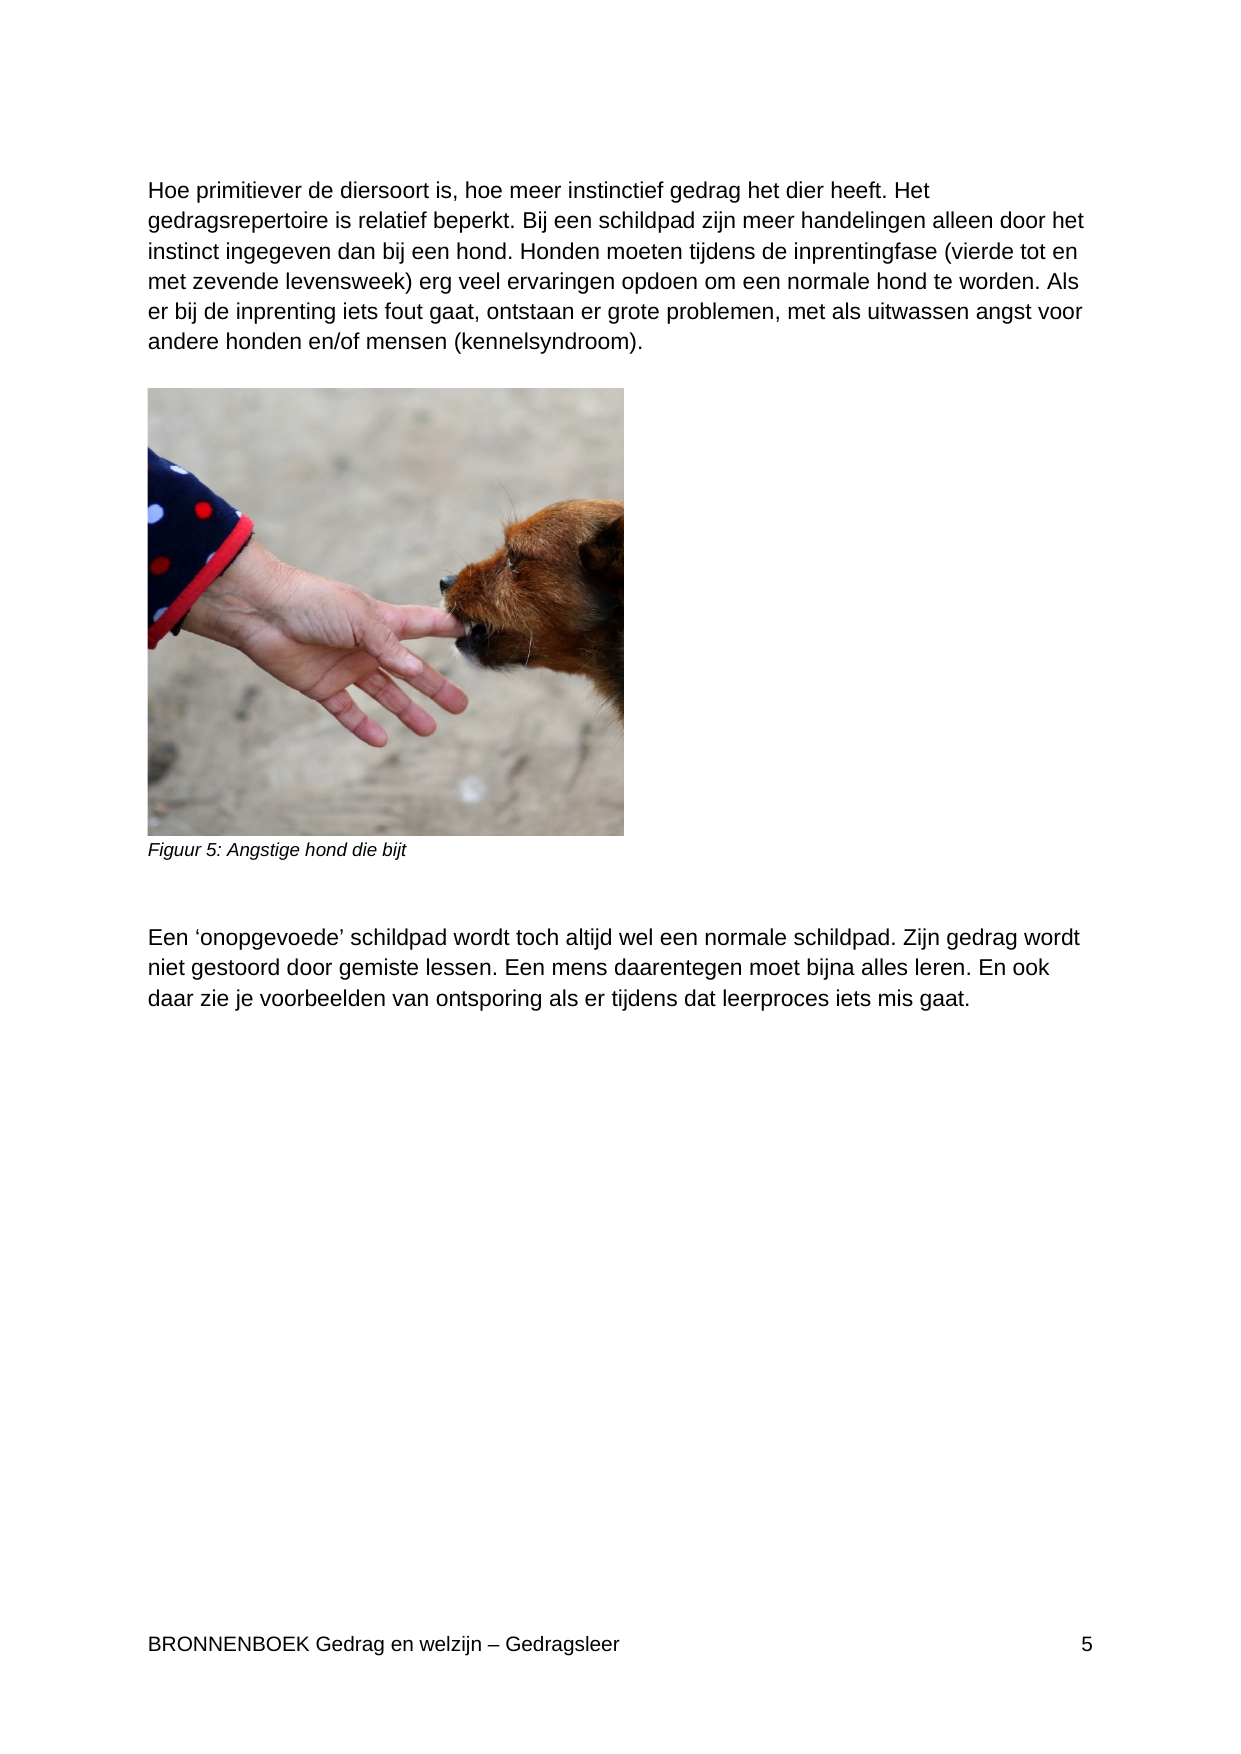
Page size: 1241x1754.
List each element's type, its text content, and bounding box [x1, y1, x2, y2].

text Figuur 5: Angstige hond die bijt [148, 839, 1092, 861]
text Een ‘onopgevoede’ schildpad wordt toch altijd wel een normale schildpad. Zijn gedrag wordt niet gestoord door gemiste lessen. Een mens daarentegen moet bijna alles leren. En ook daar zie je voorbeelden van ontsporing als er tijdens dat leerproces iets mis gaat. [148, 924, 1092, 1011]
picture [147, 388, 624, 836]
text Hoe primitiever de diersoort is, hoe meer instinctief gedrag het dier heeft. Het gedragsrepertoire is relatief beperkt. Bij een schildpad zijn meer handelingen alleen door het instinct ingegeven dan bij een hond. Honden moeten tijdens de inprentingfase (vierde tot en met zevende levensweek) erg veel ervaringen opdoen om een normale hond te worden. Als er bij de inprenting iets fout gaat, ontstaan er grote problemen, met als uitwassen angst voor andere honden en/of mensen (kennelsyndroom). [148, 177, 1092, 354]
